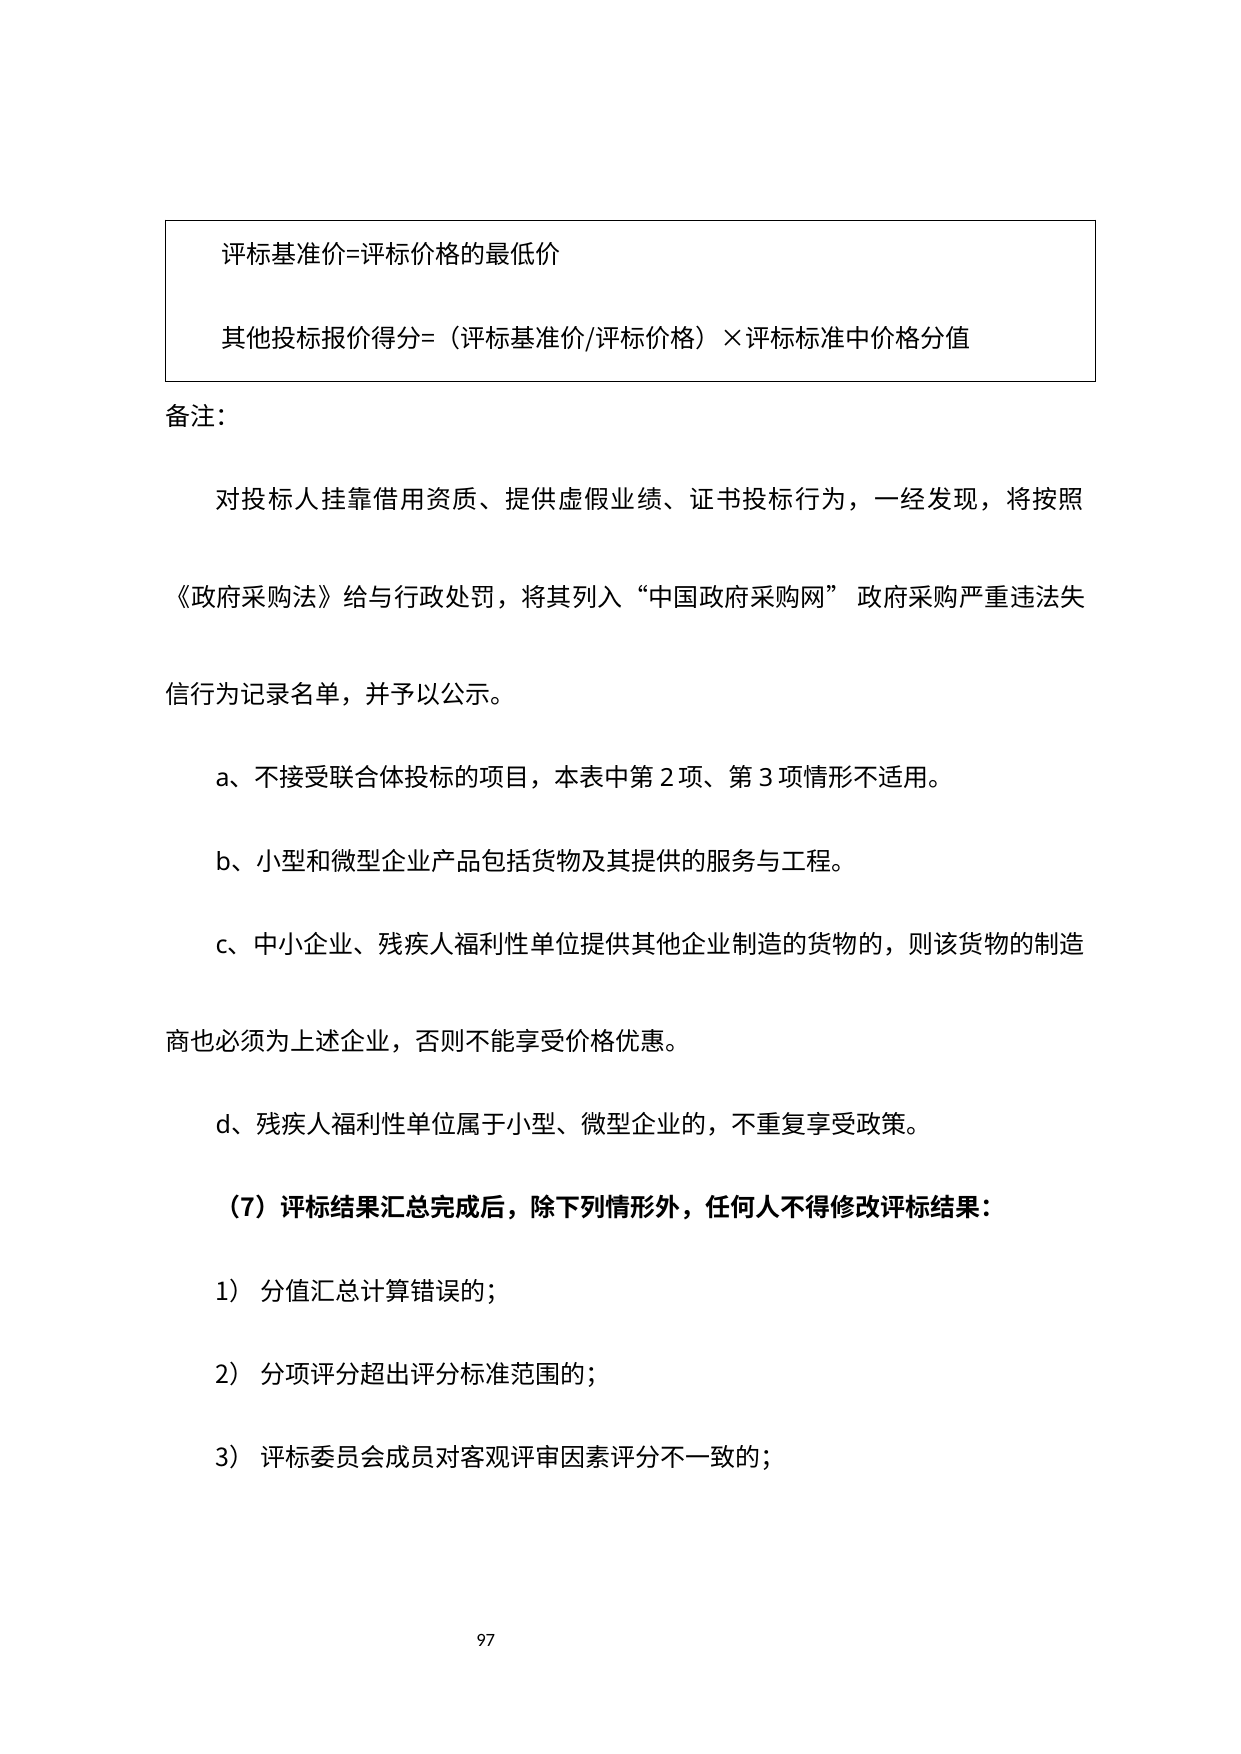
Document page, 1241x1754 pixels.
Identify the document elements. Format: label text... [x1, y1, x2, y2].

text a、不接受联合体投标的项目，本表中第2项、第3项情形不适用。 [165, 743, 1087, 808]
text c、中小企业、残疾人福利性单位提供其他企业制造的货物的，则该货物的制造商也必须为上述企业，否则不能享受价格优惠。 [165, 910, 1087, 1072]
text 对投标人挂靠借用资质、提供虚假业绩、证书投标行为，一经发现，将按照《政府采购法》给与行政处罚，将其列入“中国政府采购网” 政府采购严重违法失信行为记录名单，并予以公示。 [165, 465, 1087, 725]
text 备注： [165, 382, 1087, 447]
text b、小型和微型企业产品包括货物及其提供的服务与工程。 [165, 827, 1087, 892]
text 1） 分值汇总计算错误的； [165, 1257, 1087, 1322]
text 3） 评标委员会成员对客观评审因素评分不一致的； [165, 1423, 1087, 1488]
text （7）评标结果汇总完成后，除下列情形外，任何人不得修改评标结果： [165, 1173, 1087, 1238]
text d、残疾人福利性单位属于小型、微型企业的，不重复享受政策。 [165, 1090, 1087, 1155]
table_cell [166, 221, 1095, 381]
text 2） 分项评分超出评分标准范围的； [165, 1340, 1087, 1405]
